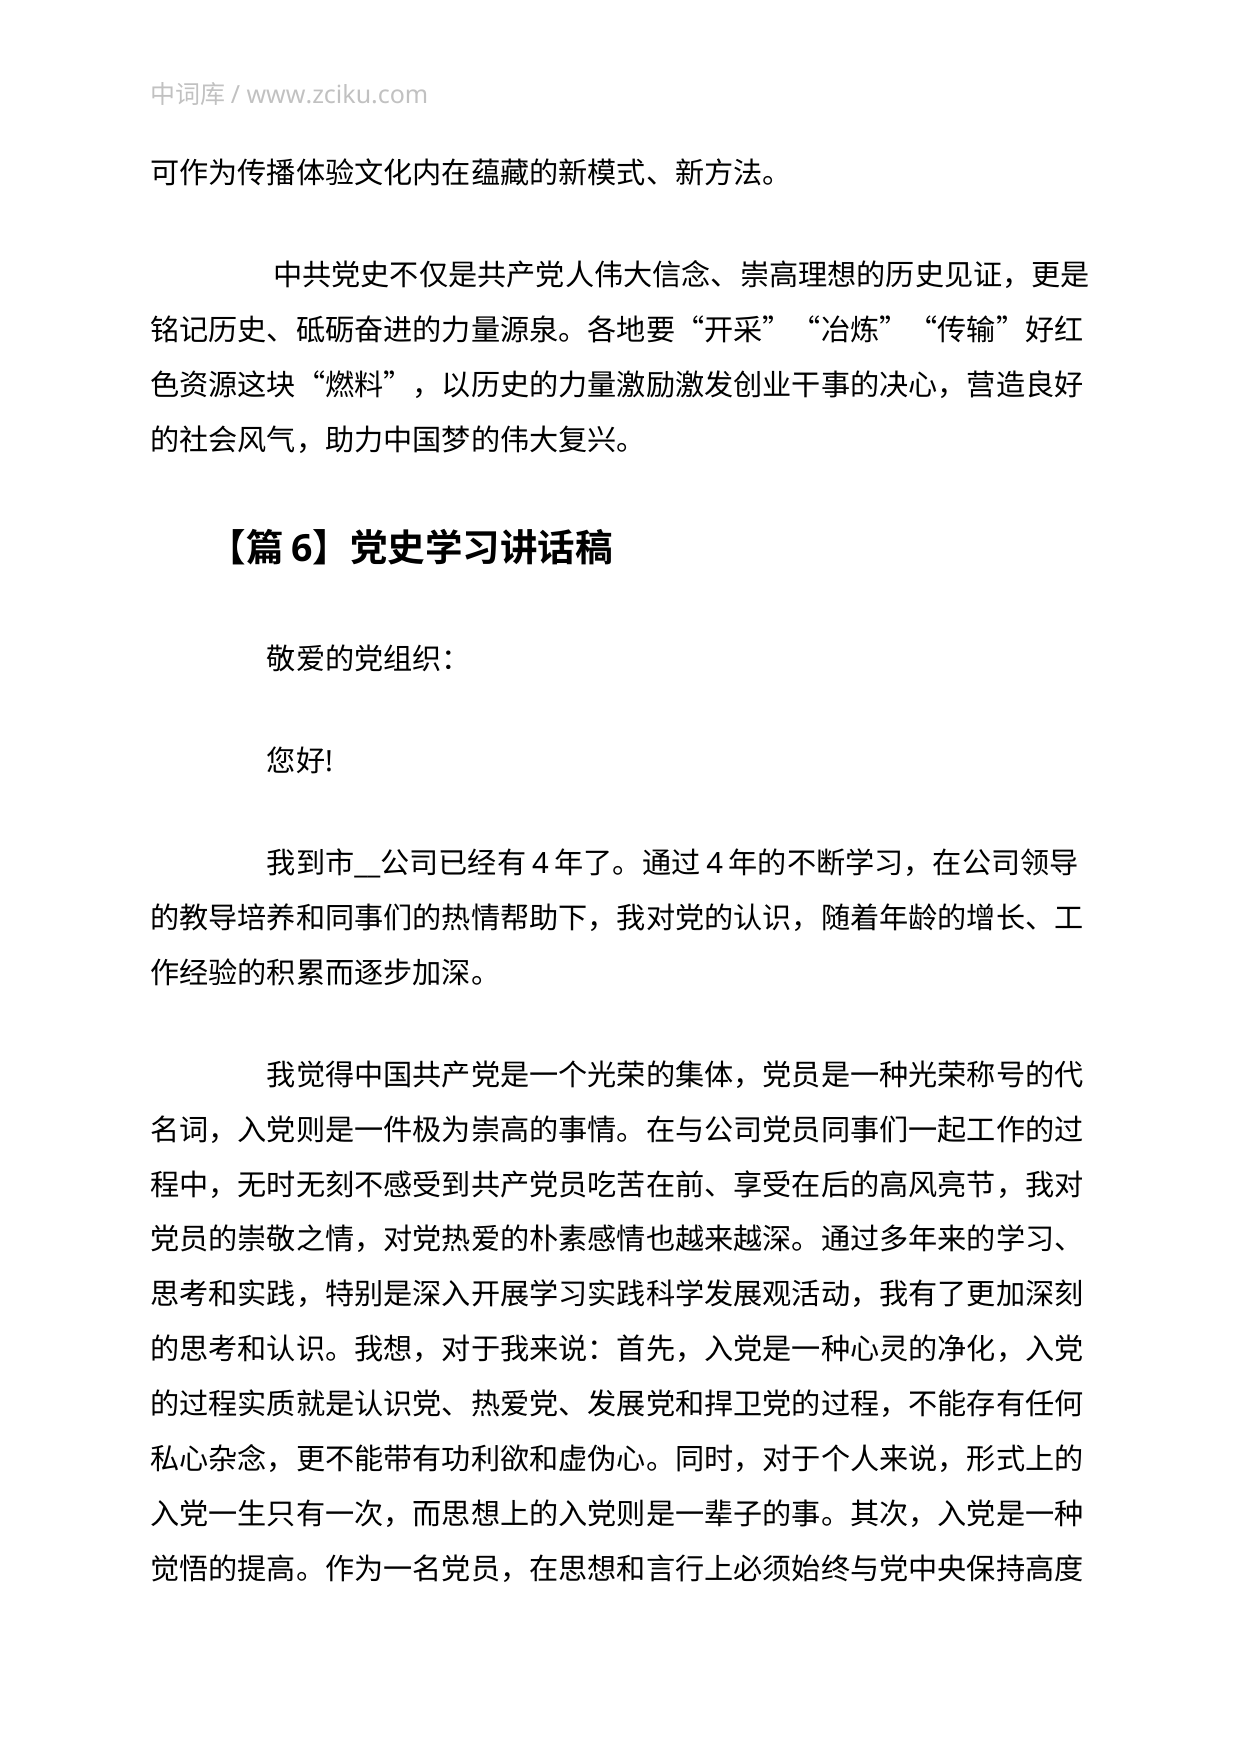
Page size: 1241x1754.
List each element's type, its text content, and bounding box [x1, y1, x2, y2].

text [150, 150, 1090, 192]
text 您好! [150, 738, 1090, 780]
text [150, 1051, 1090, 1588]
text 我到市__公司已经有4年了。通过4年的不断学习，在公司领导的教导培养和同事们的热情帮助下，我对党的认识，随着年龄的增长、工作经验的积累而逐步加深。 [150, 839, 1090, 992]
text 【篇6】党史学习讲话稿 [150, 518, 1090, 573]
text 中共党史不仅是共产党人伟大信念、崇高理想的历史见证，更是铭记历史、砥砺奋进的力量源泉。各地要“开采”“冶炼”“传输”好红色资源这块“燃料”，以历史的力量激励激发创业干事的决心，营造良好的社会风气，助力中国梦的伟大复兴。 [150, 252, 1090, 459]
text 敬爱的党组织： [150, 636, 1090, 678]
